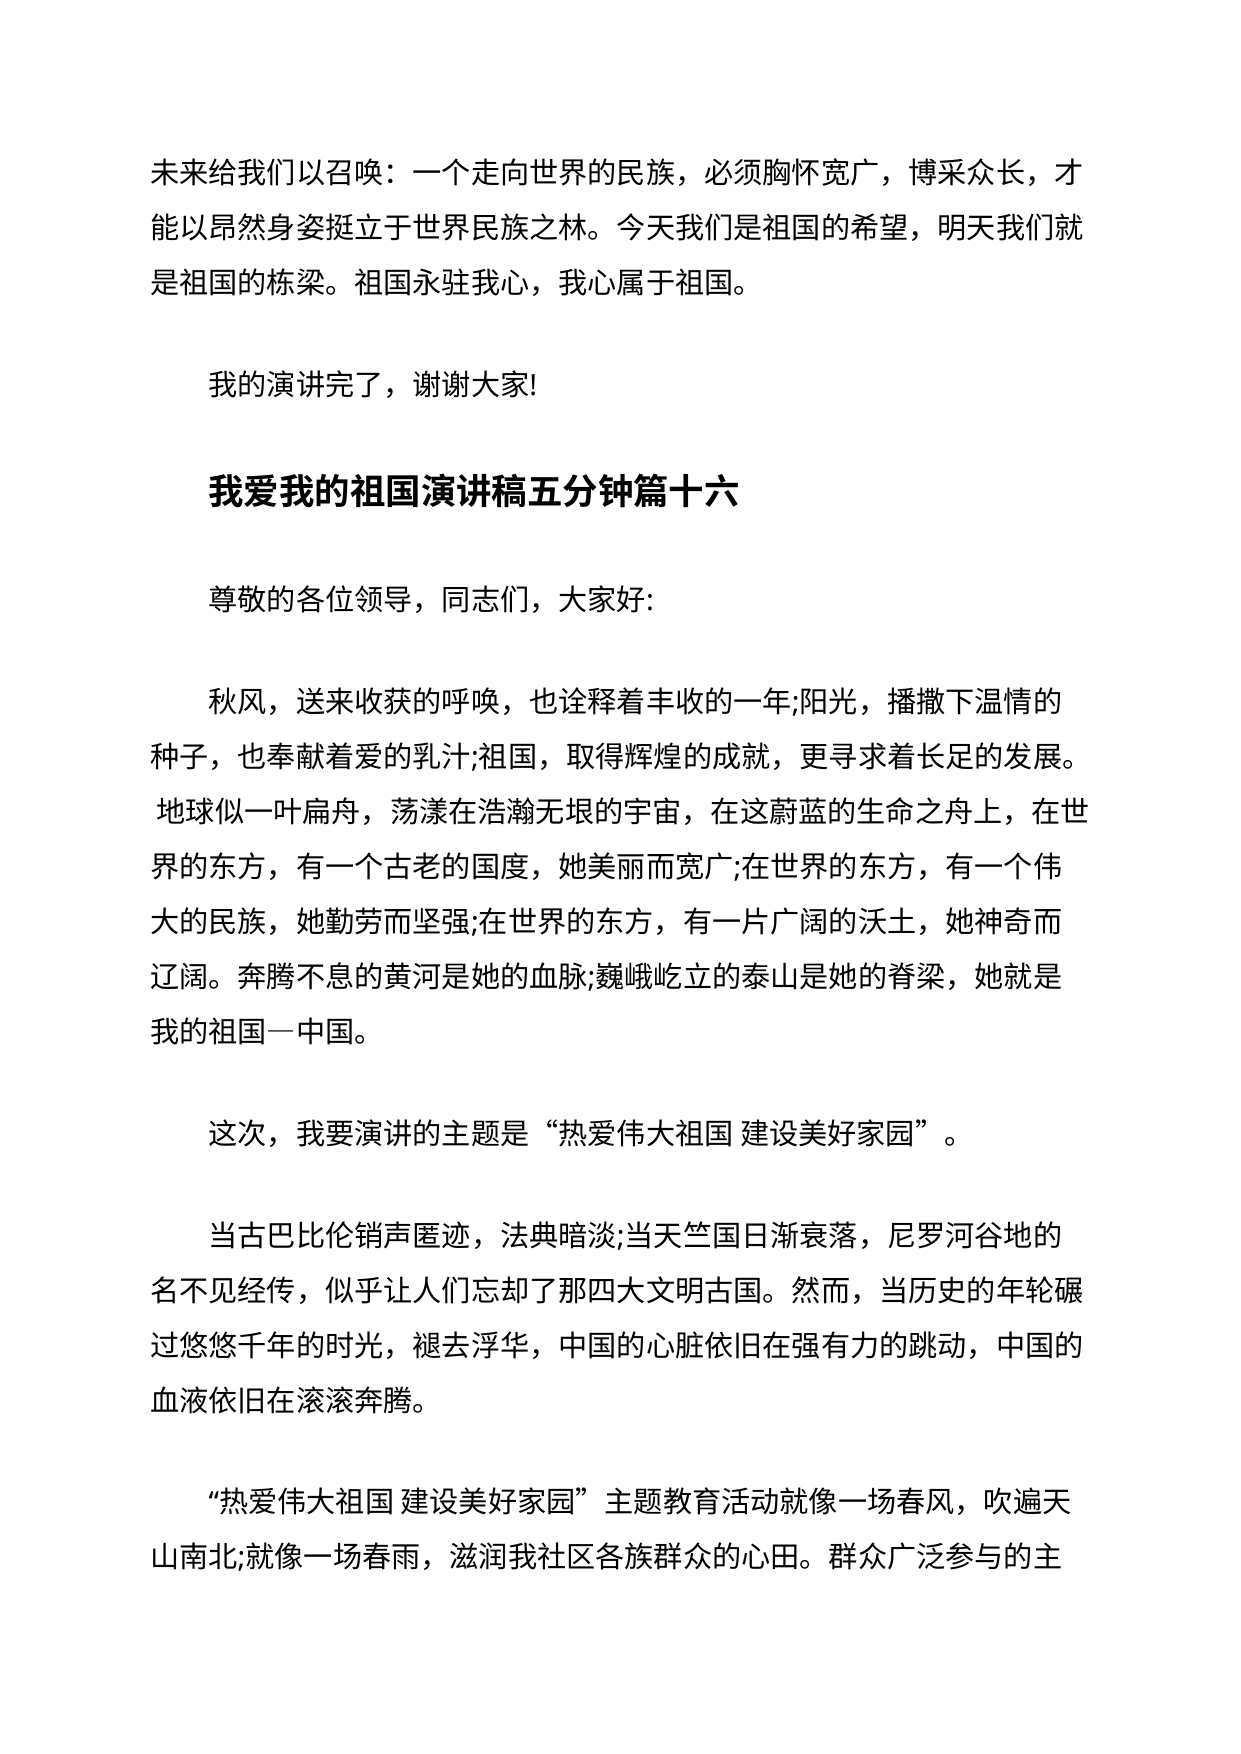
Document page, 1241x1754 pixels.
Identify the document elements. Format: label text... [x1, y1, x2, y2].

text 尊敬的各位领导，同志们，大家好: [150, 577, 1090, 619]
text 我的演讲完了，谢谢大家! [150, 362, 1090, 404]
text 这次，我要演讲的主题是“热爱伟大祖国 建设美好家园”。 [150, 1111, 1090, 1153]
text 当古巴比伦销声匿迹，法典暗淡;当天竺国日渐衰落，尼罗河谷地的名不见经传，似乎让人们忘却了那四大文明古国。然而，当历史的年轮碾过悠悠千年的时光，褪去浮华，中国的心脏依旧在强有力的跳动，中国的血液依旧在滚滚奔腾。 [150, 1212, 1090, 1419]
text 我爱我的祖国演讲稿五分钟篇十六 [150, 463, 1090, 515]
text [150, 1479, 1090, 1576]
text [150, 150, 1090, 302]
text 秋风，送来收获的呼唤，也诠释着丰收的一年;阳光，播撒下温情的种子，也奉献着爱的乳汁;祖国，取得辉煌的成就，更寻求着长足的发展。 地球似一叶扁舟，荡漾在浩瀚无垠的宇宙，在这蔚蓝的生命之舟上，在世界的东方，有一个古老的国度，她美丽而宽广;在世界的东方，有一个伟大的民族，她勤劳而坚强;在世界的东方，有一片广阔的沃土，她神奇而辽阔。奔腾不息的黄河是她的血脉;巍峨屹立的泰山是她的脊梁，她就是我的祖国—中国。 [150, 679, 1090, 1051]
